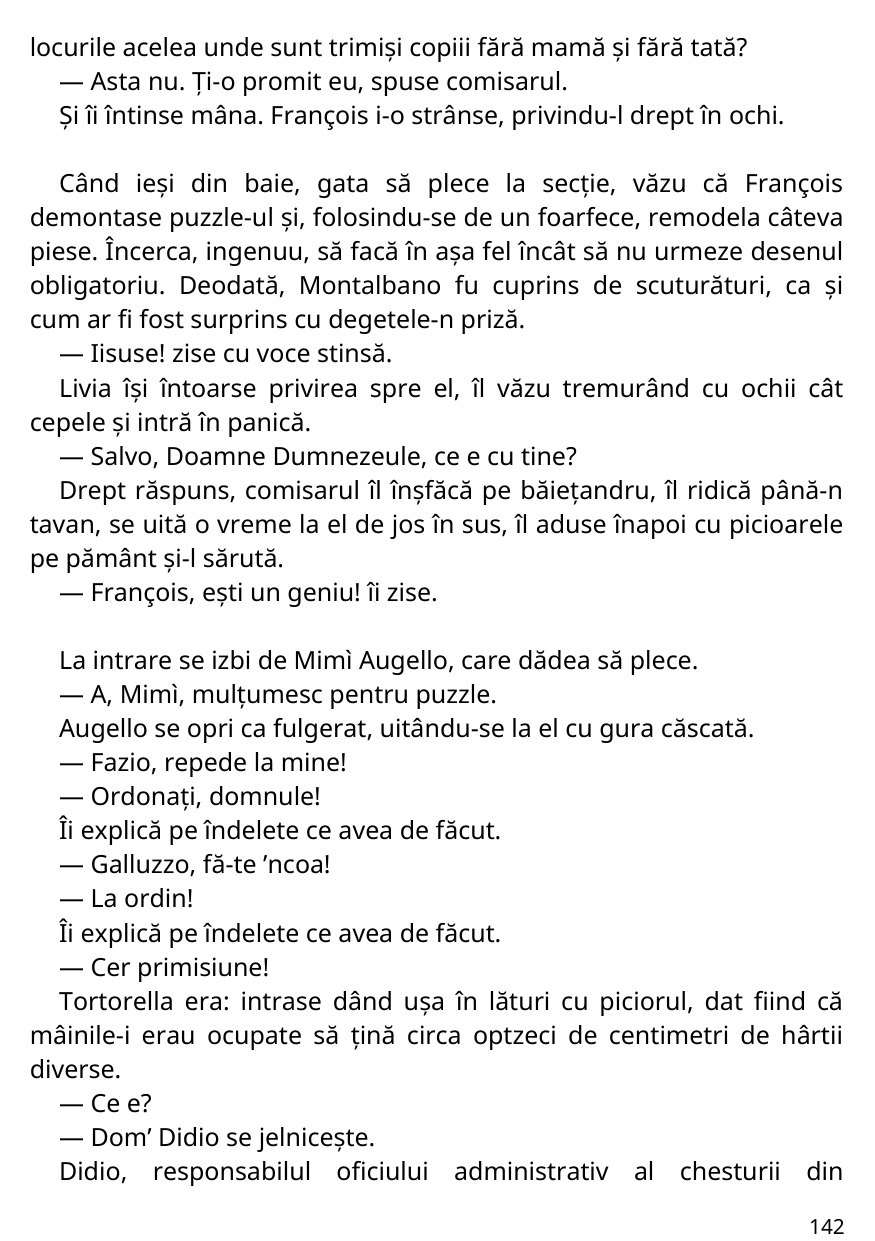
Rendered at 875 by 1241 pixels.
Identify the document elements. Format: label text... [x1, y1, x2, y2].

text Livia îşi întoarse privirea spre el, îl văzu tremurând cu ochii cât cepele şi intră în panică. [29, 370, 844, 438]
text — La ordin! [29, 881, 844, 915]
text La intrare se izbi de Mimì Augello, care dădea să plece. [29, 643, 844, 677]
text — Cer primisiune! [29, 949, 844, 983]
text — Ordonaţi, domnule! [29, 779, 844, 813]
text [29, 1154, 844, 1188]
text — François, eşti un geniu! îi zise. [29, 574, 844, 609]
text — Galluzzo, fă-te ’ncoa! [29, 847, 844, 881]
text Şi îi întinse mâna. François i-o strânse, privindu-l drept în ochi. [29, 98, 844, 132]
text — Fazio, repede la mine! [29, 745, 844, 779]
text — Salvo, Doamne Dumnezeule, ce e cu tine? [29, 438, 844, 472]
text Îi explică pe îndelete ce avea de făcut. [29, 813, 844, 847]
text — A, Mimì, mulţumesc pentru puzzle. [29, 677, 844, 711]
text — Ce e? [29, 1086, 844, 1119]
text Când ieşi din baie, gata să plece la secţie, văzu că François demontase puzzle-ul şi, folosindu-se de un foarfece, remodela câteva piese. Încerca, ingenuu, să facă în aşa fel încât să nu urmeze desenul obligatoriu. Deodată, Montalbano fu cuprins de scuturături, ca şi cum ar fi fost surprins cu degetele-n priză. [29, 166, 844, 336]
text — Asta nu. Ţi-o promit eu, spuse comisarul. [29, 64, 844, 98]
text — Iisuse! zise cu voce stinsă. [29, 336, 844, 370]
text Drept răspuns, comisarul îl înşfăcă pe băieţandru, îl ridică până-n tavan, se uită o vreme la el de jos în sus, îl aduse înapoi cu picioarele pe pământ şi-l sărută. [29, 472, 844, 574]
text — Dom’ Didio se jelniceşte. [29, 1119, 844, 1154]
text Îi explică pe îndelete ce avea de făcut. [29, 915, 844, 949]
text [29, 29, 844, 64]
text Tortorella era: intrase dând uşa în lături cu piciorul, dat fiind că mâinile-i erau ocupate să ţină circa optzeci de centimetri de hârtii diverse. [29, 983, 844, 1086]
text Augello se opri ca fulgerat, uitându-se la el cu gura căscată. [29, 711, 844, 745]
